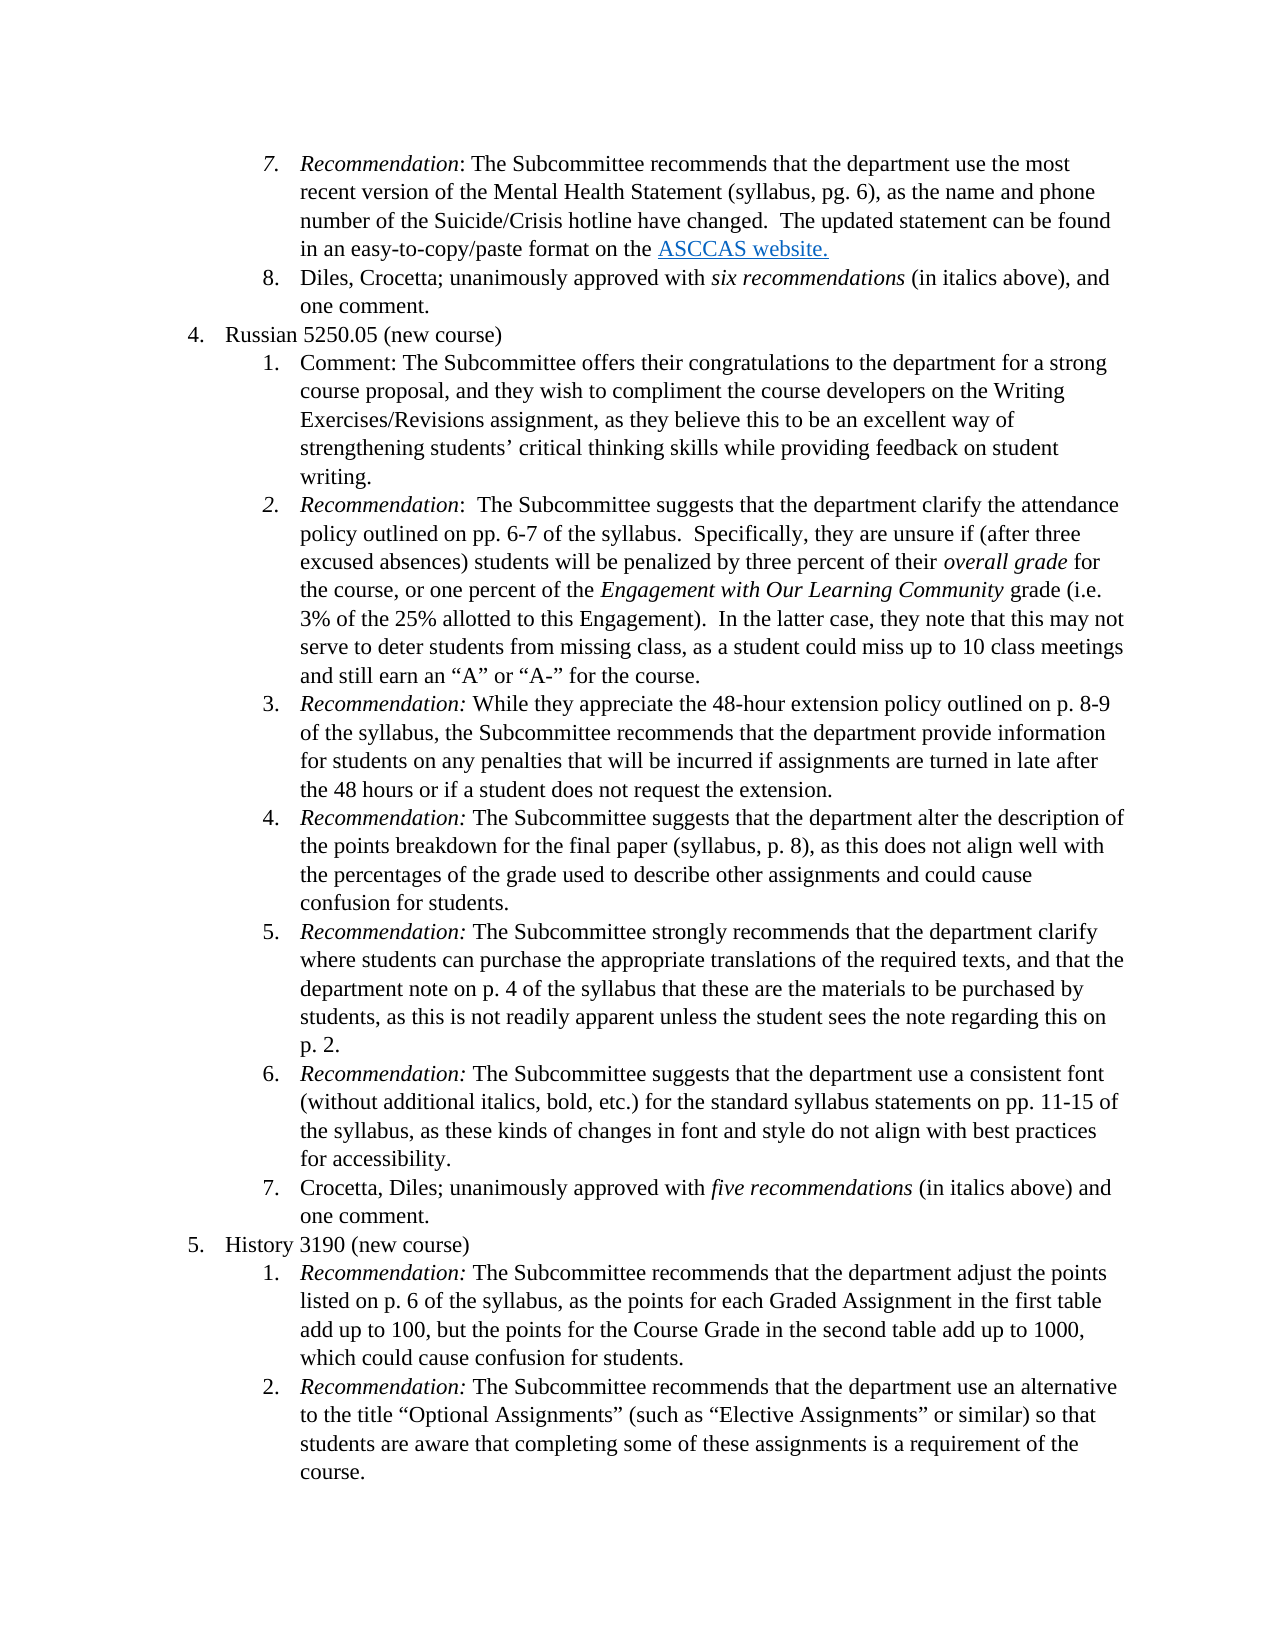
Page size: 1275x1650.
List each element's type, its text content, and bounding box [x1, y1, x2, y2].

list Recommendation: The Subcommittee recommends that the department use the most recent version of the Mental Health Statement (syllabus, pg. 6), as the name and phone number of the Suicide/Crisis hotline have changed. The updated statement can be found in an easy-to-copy/paste format on the ASCCAS website. [262, 150, 1125, 262]
list Recommendation: The Subcommittee suggests that the department alter the description of the points breakdown for the final paper (syllabus, p. 8), as this does not align well with the percentages of the grade used to describe other assignments and could cause confusion for students. [262, 804, 1125, 916]
list Recommendation: While they appreciate the 48-hour extension policy outlined on p. 8-9 of the syllabus, the Subcommittee recommends that the department provide information for students on any penalties that will be incurred if assignments are turned in late after the 48 hours or if a student does not request the extension. [262, 690, 1125, 802]
list Diles, Crocetta; unanimously approved with six recommendations (in italics above), and one comment. [262, 264, 1125, 318]
list Recommendation: The Subcommittee strongly recommends that the department clarify where students can purchase the appropriate translations of the required texts, and that the department note on p. 4 of the syllabus that these are the materials to be purchased by students, as this is not readily apparent unless the student sees the note regarding this on p. 2. [262, 918, 1125, 1058]
list Recommendation: The Subcommittee suggests that the department clarify the attendance policy outlined on pp. 6-7 of the syllabus. Specifically, they are unsure if (after three excused absences) students will be penalized by three percent of their overall grade for the course, or one percent of the Engagement with Our Learning Community grade (i.e. 3% of the 25% allotted to this Engagement). In the latter case, they note that this may not serve to deter students from missing class, as a student could miss up to 10 class meetings and still earn an “A” or “A-” for the course. [262, 491, 1125, 688]
list History 3190 (new course) [187, 1231, 1125, 1257]
list Recommendation: The Subcommittee recommends that the department use an alternative to the title “Optional Assignments” (such as “Elective Assignments” or similar) so that students are aware that completing some of these assignments is a requirement of the course. [262, 1373, 1125, 1484]
list Comment: The Subcommittee offers their congratulations to the department for a strong course proposal, and they wish to compliment the course developers on the Writing Exercises/Revisions assignment, as they believe this to be an excellent way of strengthening students’ critical thinking skills while providing feedback on student writing. [262, 349, 1125, 489]
list Recommendation: The Subcommittee suggests that the department use a consistent font (without additional italics, bold, etc.) for the standard syllabus statements on pp. 11-15 of the syllabus, as these kinds of changes in font and style do not align with best practices for accessibility. [262, 1060, 1125, 1172]
list Russian 5250.05 (new course) [187, 321, 1125, 347]
list Crocetta, Diles; unanimously approved with five recommendations (in italics above) and one comment. [262, 1174, 1125, 1228]
list Recommendation: The Subcommittee recommends that the department adjust the points listed on p. 6 of the syllabus, as the points for each Graded Assignment in the first table add up to 100, but the points for the Course Grade in the second table add up to 1000, which could cause confusion for students. [262, 1259, 1125, 1371]
